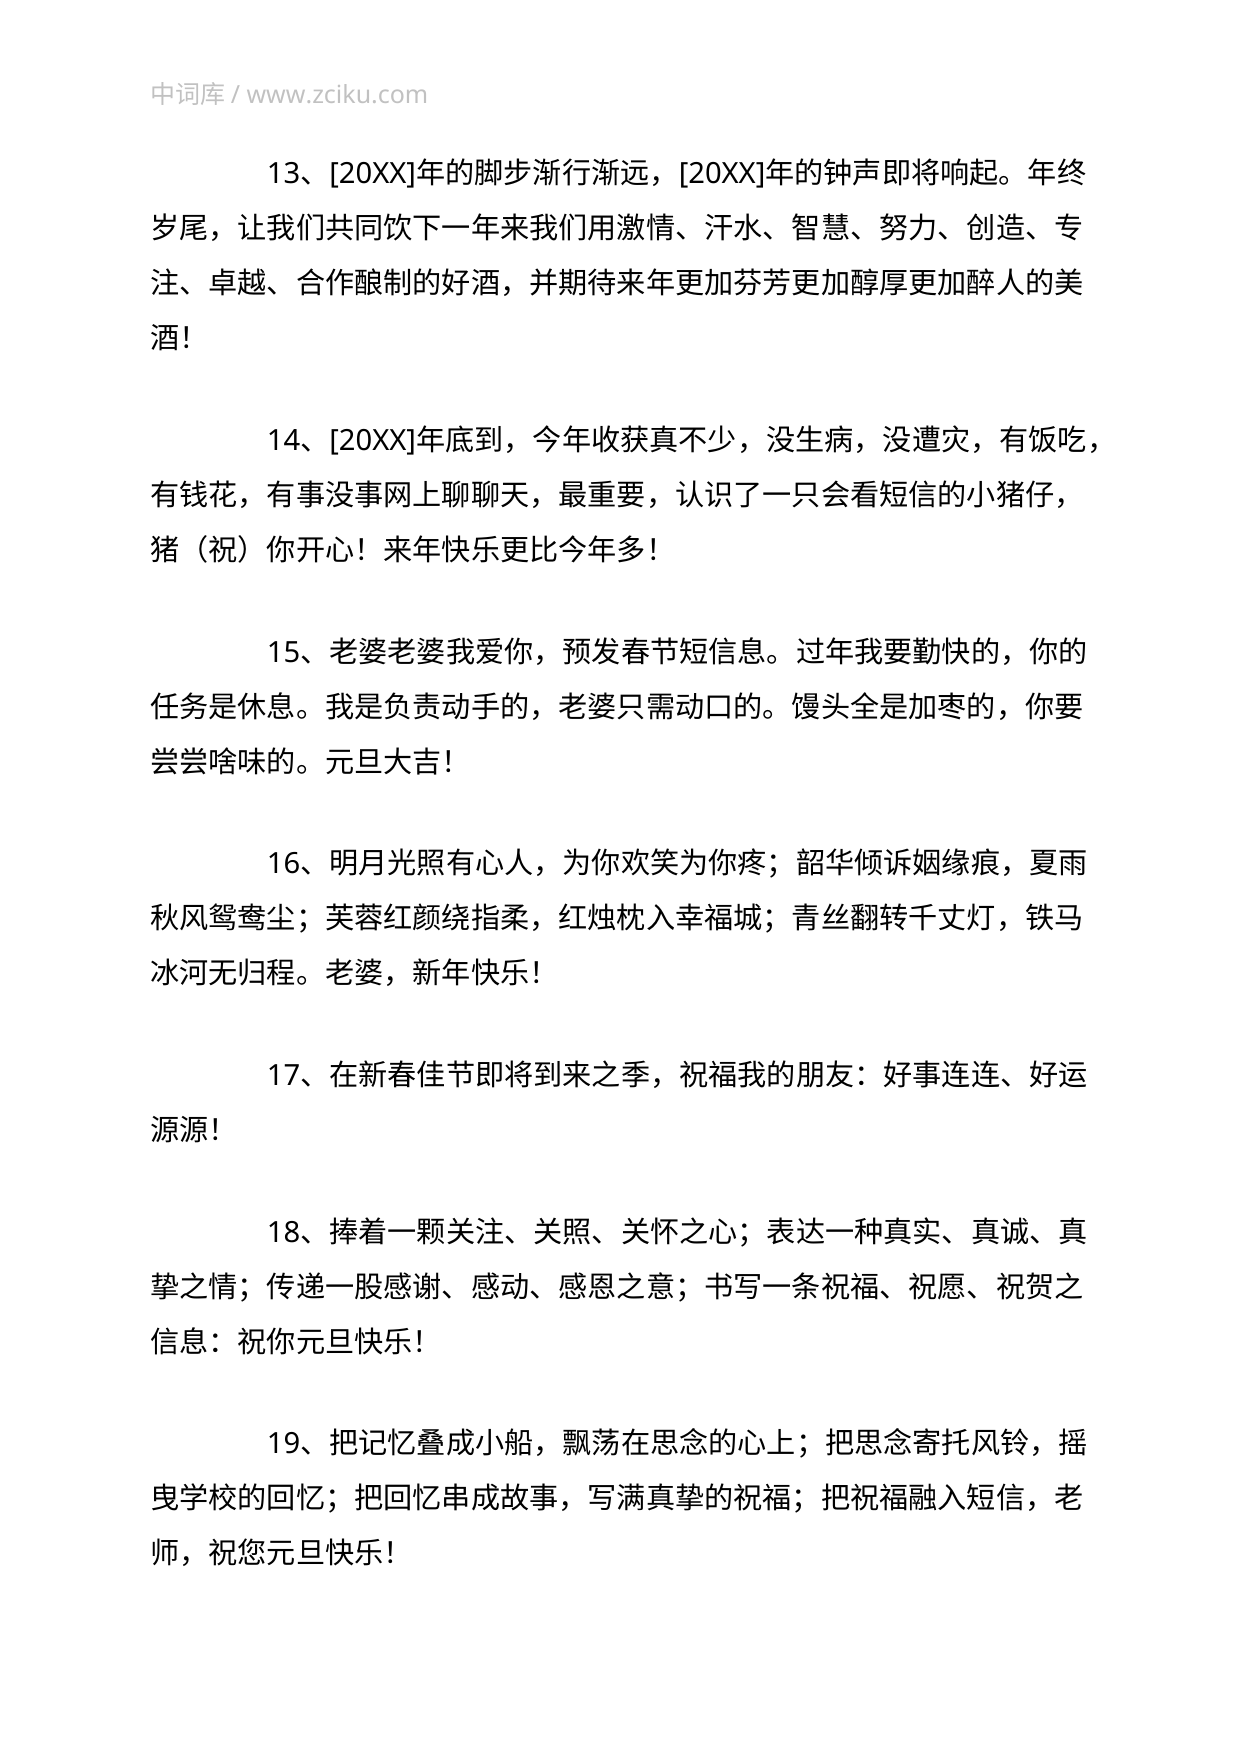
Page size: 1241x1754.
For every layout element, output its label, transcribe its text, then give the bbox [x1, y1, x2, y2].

text 16、明月光照有心人，为你欢笑为你疼；韶华倾诉姻缘痕，夏雨秋风鸳鸯尘；芙蓉红颜绕指柔，红烛枕入幸福城；青丝翻转千丈灯，铁马冰河无归程。老婆，新年快乐！ [150, 840, 1090, 992]
text 13、[20XX]年的脚步渐行渐远，[20XX]年的钟声即将响起。年终岁尾，让我们共同饮下一年来我们用激情、汗水、智慧、努力、创造、专注、卓越、合作酿制的好酒，并期待来年更加芬芳更加醇厚更加醉人的美酒！ [150, 150, 1090, 357]
text 17、在新春佳节即将到来之季，祝福我的朋友：好事连连、好运源源！ [150, 1052, 1090, 1149]
text 18、捧着一颗关注、关照、关怀之心；表达一种真实、真诚、真挚之情；传递一股感谢、感动、感恩之意；书写一条祝福、祝愿、祝贺之信息：祝你元旦快乐！ [150, 1208, 1090, 1361]
text 14、[20XX]年底到，今年收获真不少，没生病，没遭灾，有饭吃，有钱花，有事没事网上聊聊天，最重要，认识了一只会看短信的小猪仔，猪（祝）你开心！来年快乐更比今年多！ [150, 417, 1090, 569]
text 15、老婆老婆我爱你，预发春节短信息。过年我要勤快的，你的任务是休息。我是负责动手的，老婆只需动口的。馒头全是加枣的，你要尝尝啥味的。元旦大吉！ [150, 628, 1090, 780]
text 19、把记忆叠成小船，飘荡在思念的心上；把思念寄托风铃，摇曳学校的回忆；把回忆串成故事，写满真挚的祝福；把祝福融入短信，老师，祝您元旦快乐！ [150, 1420, 1090, 1572]
